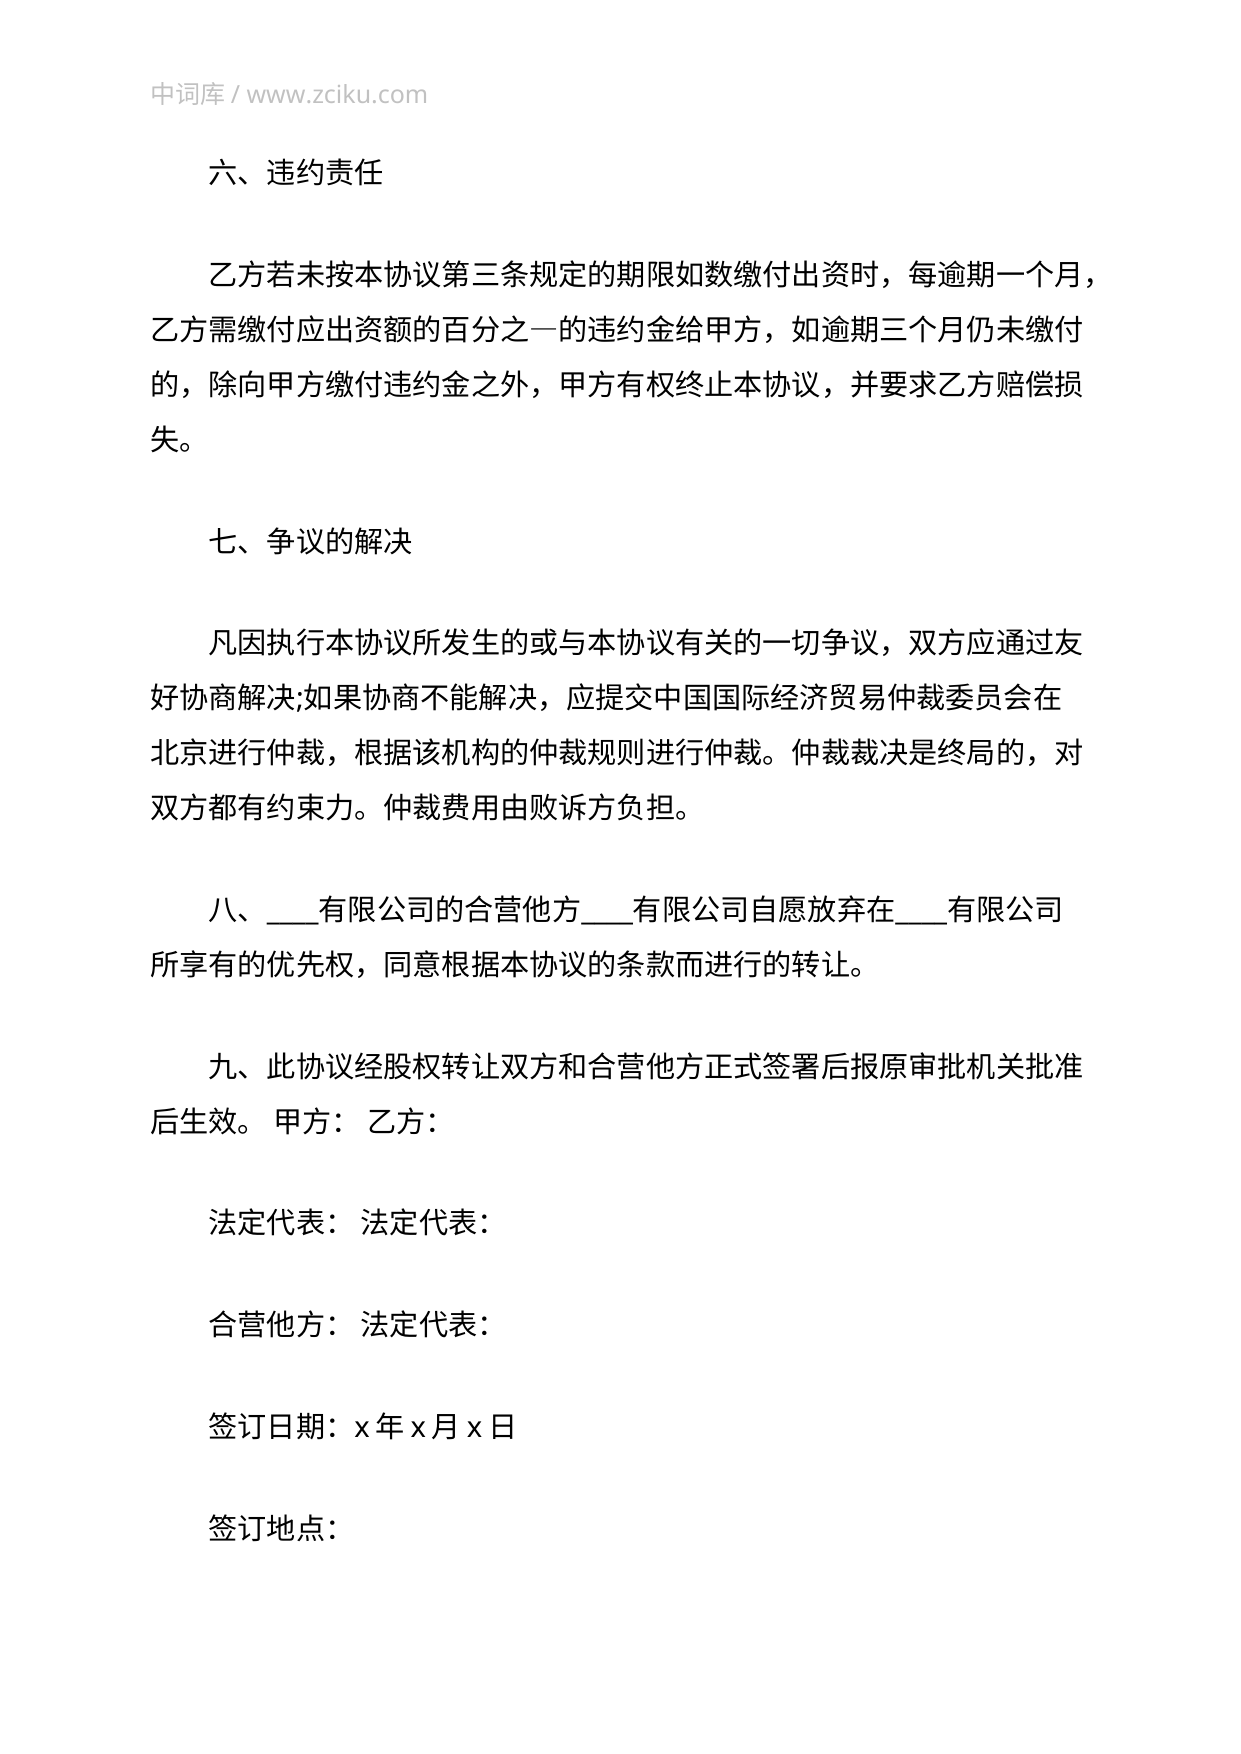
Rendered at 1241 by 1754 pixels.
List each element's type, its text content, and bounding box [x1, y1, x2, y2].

text 凡因执行本协议所发生的或与本协议有关的一切争议，双方应通过友好协商解决;如果协商不能解决，应提交中国国际经济贸易仲裁委员会在北京进行仲裁，根据该机构的仲裁规则进行仲裁。仲裁裁决是终局的，对双方都有约束力。仲裁费用由败诉方负担。 [150, 620, 1090, 827]
text 合营他方： 法定代表： [150, 1302, 1090, 1344]
text 八、____有限公司的合营他方____有限公司自愿放弃在____有限公司所享有的优先权，同意根据本协议的条款而进行的转让。 [150, 887, 1090, 984]
text 七、争议的解决 [150, 518, 1090, 561]
text 法定代表： 法定代表： [150, 1200, 1090, 1242]
text 六、违约责任 [150, 150, 1090, 192]
text 乙方若未按本协议第三条规定的期限如数缴付出资时，每逾期一个月，乙方需缴付应出资额的百分之—的违约金给甲方，如逾期三个月仍未缴付的，除向甲方缴付违约金之外，甲方有权终止本协议，并要求乙方赔偿损失。 [150, 252, 1090, 459]
text 九、此协议经股权转让双方和合营他方正式签署后报原审批机关批准后生效。 甲方： 乙方： [150, 1043, 1090, 1141]
text 签订地点： [150, 1506, 1090, 1548]
text 签订日期：x年x月x日 [150, 1403, 1090, 1446]
